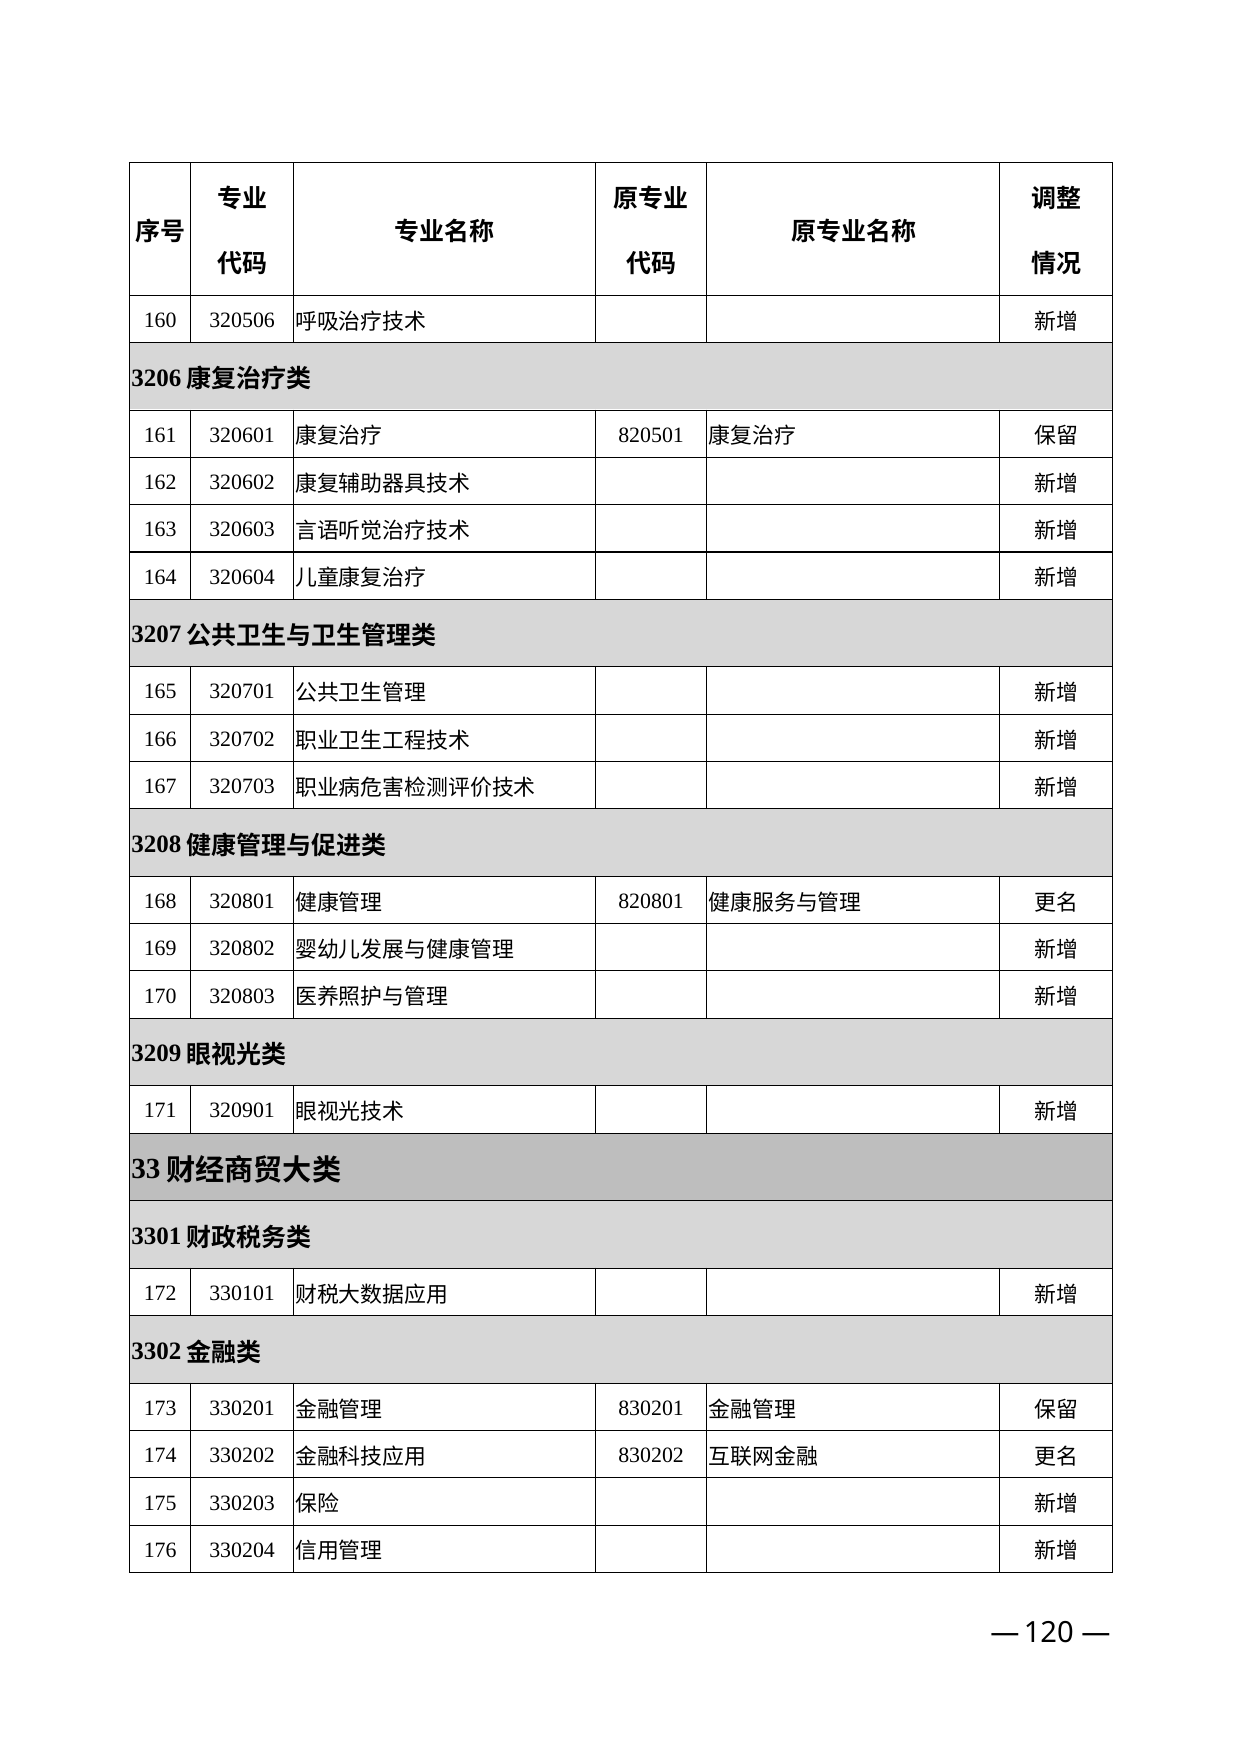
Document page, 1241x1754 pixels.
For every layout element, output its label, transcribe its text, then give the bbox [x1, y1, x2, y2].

table_cell 更名 [1000, 1431, 1112, 1477]
table_cell 康复治疗 [707, 411, 999, 457]
table_cell 820801 [596, 877, 706, 923]
table_cell 新增 [1000, 715, 1112, 761]
table_cell [707, 505, 999, 551]
table_cell [596, 1478, 706, 1524]
table_cell [596, 924, 706, 970]
table_cell 170 [130, 971, 190, 1018]
table_cell 174 [130, 1431, 190, 1477]
table_cell 330101 [191, 1269, 293, 1315]
table_cell 儿童康复治疗 [294, 553, 595, 599]
table_cell 160 [130, 296, 190, 342]
table_cell [707, 1086, 999, 1132]
table_cell [596, 971, 706, 1018]
table_cell 820501 [596, 411, 706, 457]
table_cell 169 [130, 924, 190, 970]
table_cell 167 [130, 762, 190, 808]
table_cell 保险 [294, 1478, 595, 1524]
table_cell 3301财政税务类 [130, 1201, 1112, 1268]
table_cell [596, 1086, 706, 1132]
table_cell 320802 [191, 924, 293, 970]
table_cell 公共卫生管理 [294, 667, 595, 713]
table_cell 330202 [191, 1431, 293, 1477]
table_cell 新增 [1000, 1526, 1112, 1572]
table_cell [707, 553, 999, 599]
table_cell 176 [130, 1526, 190, 1572]
table_header 原专业 代码 [596, 163, 706, 294]
table_cell 320901 [191, 1086, 293, 1132]
table_cell 330204 [191, 1526, 293, 1572]
table_header 专业 代码 [191, 163, 293, 294]
table_cell 164 [130, 553, 190, 599]
table_cell 320601 [191, 411, 293, 457]
table_cell 新增 [1000, 971, 1112, 1018]
table_cell 互联网金融 [707, 1431, 999, 1477]
table_cell 康复辅助器具技术 [294, 458, 595, 504]
table_cell 163 [130, 505, 190, 551]
table_cell 168 [130, 877, 190, 923]
table_cell 更名 [1000, 877, 1112, 923]
table_cell 婴幼儿发展与健康管理 [294, 924, 595, 970]
table_cell 330201 [191, 1384, 293, 1430]
table_cell 330203 [191, 1478, 293, 1524]
table_cell [596, 1269, 706, 1315]
table_header 专业名称 [294, 163, 595, 294]
table_cell [707, 296, 999, 342]
table_cell 320702 [191, 715, 293, 761]
table_cell 3209眼视光类 [130, 1019, 1112, 1085]
table_cell 320506 [191, 296, 293, 342]
table_cell 新增 [1000, 1086, 1112, 1132]
table_cell 金融管理 [707, 1384, 999, 1430]
table_cell 金融科技应用 [294, 1431, 595, 1477]
table_cell [707, 924, 999, 970]
table_cell 健康管理 [294, 877, 595, 923]
table_cell [707, 667, 999, 713]
table_cell [707, 458, 999, 504]
table_cell 320604 [191, 553, 293, 599]
table_cell 830202 [596, 1431, 706, 1477]
table_cell 3302金融类 [130, 1316, 1112, 1383]
table_header 序号 [130, 163, 190, 294]
table_cell 3207公共卫生与卫生管理类 [130, 600, 1112, 666]
table_cell 新增 [1000, 296, 1112, 342]
table_cell [707, 1478, 999, 1524]
table_cell 175 [130, 1478, 190, 1524]
table_cell 3208健康管理与促进类 [130, 809, 1112, 876]
table_cell 新增 [1000, 553, 1112, 599]
table_cell 健康服务与管理 [707, 877, 999, 923]
table_cell [596, 762, 706, 808]
table_cell [596, 715, 706, 761]
table_cell 新增 [1000, 1478, 1112, 1524]
table_cell 言语听觉治疗技术 [294, 505, 595, 551]
table_cell [707, 971, 999, 1018]
table_cell 320803 [191, 971, 293, 1018]
table_cell 172 [130, 1269, 190, 1315]
table_cell 财税大数据应用 [294, 1269, 595, 1315]
table_cell [596, 505, 706, 551]
table_cell 新增 [1000, 667, 1112, 713]
table_cell [596, 667, 706, 713]
table_cell 信用管理 [294, 1526, 595, 1572]
table_cell 171 [130, 1086, 190, 1132]
table_cell [707, 715, 999, 761]
table_cell 康复治疗 [294, 411, 595, 457]
table_cell 33财经商贸大类 [130, 1134, 1112, 1200]
table_cell 保留 [1000, 1384, 1112, 1430]
table_cell [707, 1526, 999, 1572]
table_cell [707, 1269, 999, 1315]
table_cell 职业卫生工程技术 [294, 715, 595, 761]
table_cell 眼视光技术 [294, 1086, 595, 1132]
table_cell 3206康复治疗类 [130, 343, 1112, 409]
table_cell 新增 [1000, 458, 1112, 504]
table_cell 320602 [191, 458, 293, 504]
table_cell 320701 [191, 667, 293, 713]
table_cell 320703 [191, 762, 293, 808]
table_cell 173 [130, 1384, 190, 1430]
table_cell 162 [130, 458, 190, 504]
table_cell 呼吸治疗技术 [294, 296, 595, 342]
table_cell [707, 762, 999, 808]
table_cell 320801 [191, 877, 293, 923]
table_header 原专业名称 [707, 163, 999, 294]
table_cell [596, 296, 706, 342]
table_cell [596, 553, 706, 599]
table_header 调整 情况 [1000, 163, 1112, 294]
table_cell 医养照护与管理 [294, 971, 595, 1018]
table_cell 新增 [1000, 924, 1112, 970]
table_cell [596, 1526, 706, 1572]
table_cell 保留 [1000, 411, 1112, 457]
table_cell [596, 458, 706, 504]
table_cell 金融管理 [294, 1384, 595, 1430]
table_cell 新增 [1000, 762, 1112, 808]
table_cell 166 [130, 715, 190, 761]
table_cell 新增 [1000, 1269, 1112, 1315]
table_cell 830201 [596, 1384, 706, 1430]
table_cell 新增 [1000, 505, 1112, 551]
table_cell 职业病危害检测评价技术 [294, 762, 595, 808]
table_cell 161 [130, 411, 190, 457]
table_cell 320603 [191, 505, 293, 551]
table_cell 165 [130, 667, 190, 713]
